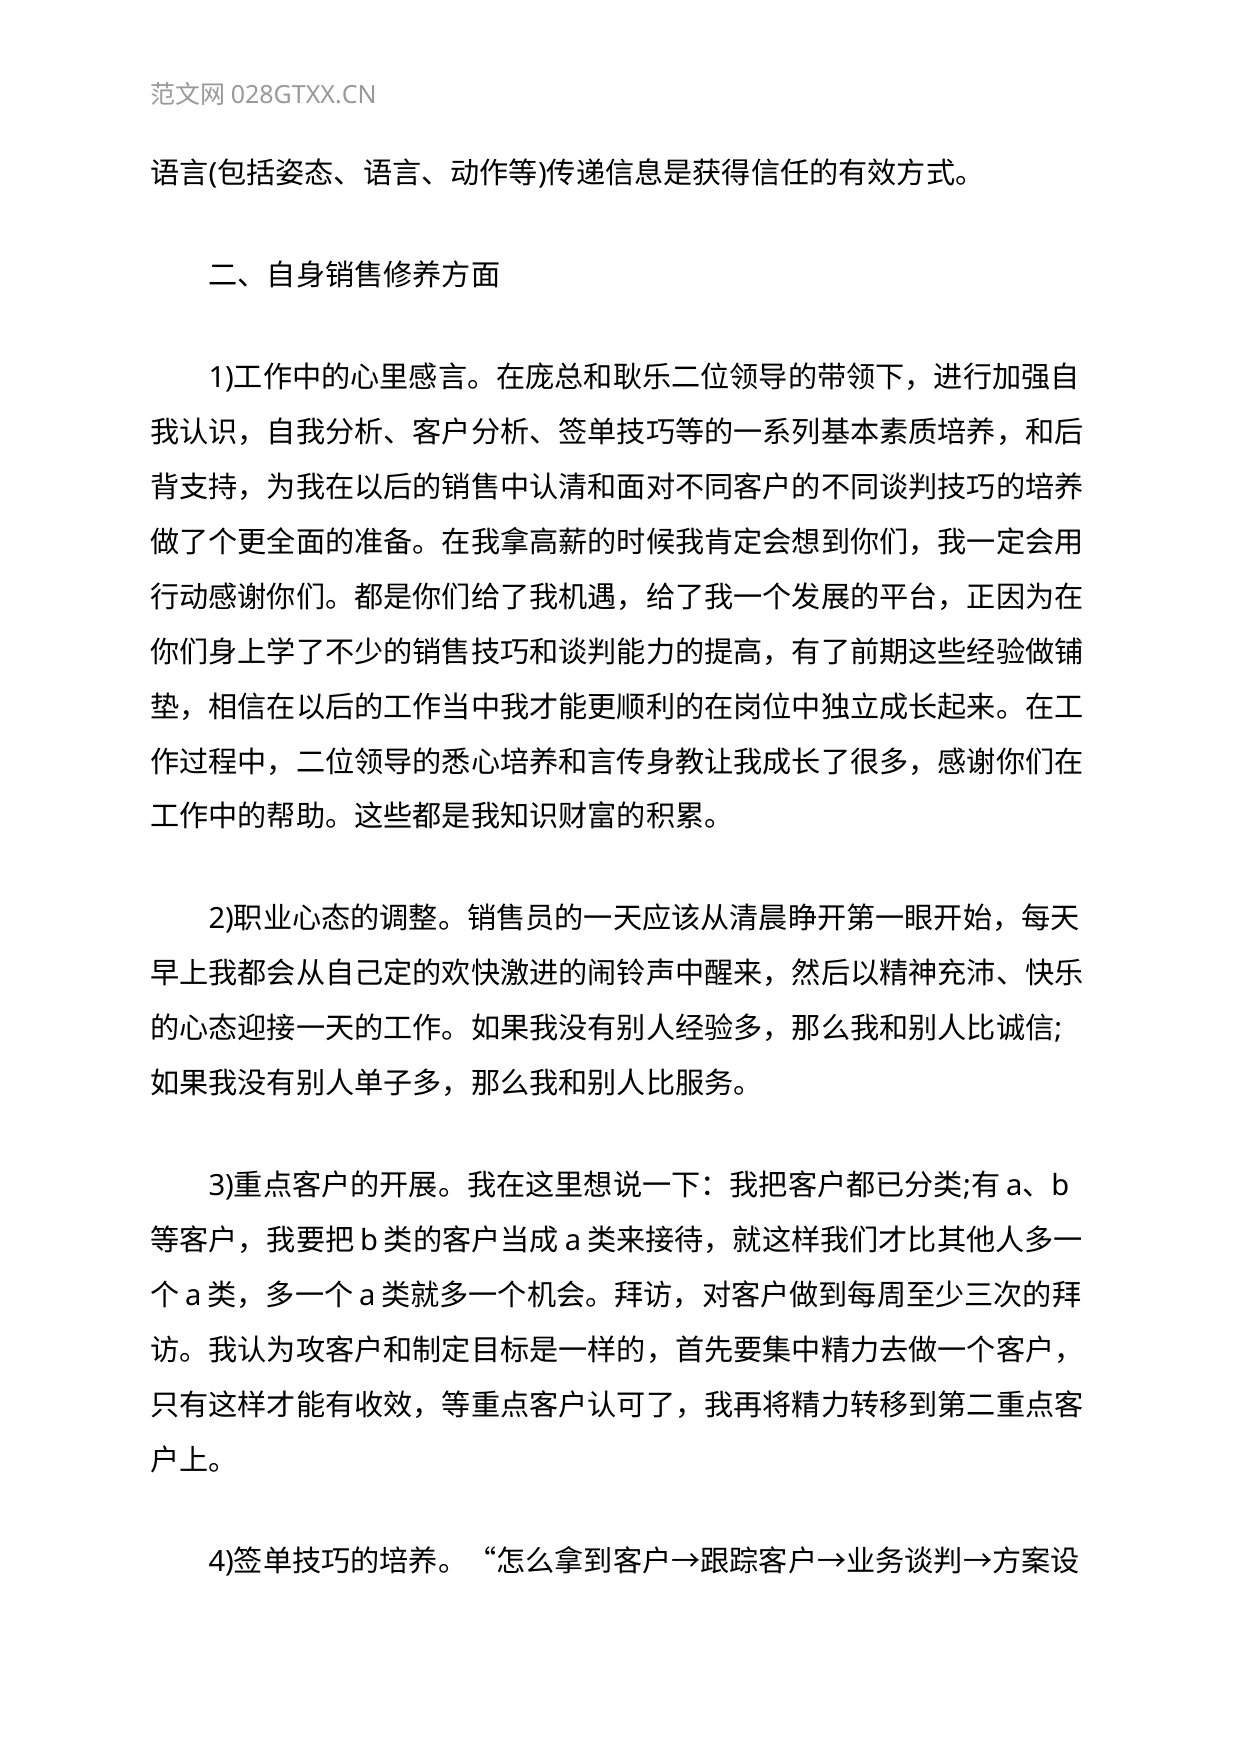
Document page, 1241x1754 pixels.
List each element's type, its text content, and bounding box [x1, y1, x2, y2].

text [150, 1538, 1090, 1580]
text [150, 150, 1090, 192]
text 2)职业心态的调整。销售员的一天应该从清晨睁开第一眼开始，每天早上我都会从自己定的欢快激进的闹铃声中醒来，然后以精神充沛、快乐的心态迎接一天的工作。如果我没有别人经验多，那么我和别人比诚信;如果我没有别人单子多，那么我和别人比服务。 [150, 895, 1090, 1102]
text 二、自身销售修养方面 [150, 252, 1090, 294]
text 1)工作中的心里感言。在庞总和耿乐二位领导的带领下，进行加强自我认识，自我分析、客户分析、签单技巧等的一系列基本素质培养，和后背支持，为我在以后的销售中认清和面对不同客户的不同谈判技巧的培养做了个更全面的准备。在我拿高薪的时候我肯定会想到你们，我一定会用行动感谢你们。都是你们给了我机遇，给了我一个发展的平台，正因为在你们身上学了不少的销售技巧和谈判能力的提高，有了前期这些经验做铺垫，相信在以后的工作当中我才能更顺利的在岗位中独立成长起来。在工作过程中，二位领导的悉心培养和言传身教让我成长了很多，感谢你们在工作中的帮助。这些都是我知识财富的积累。 [150, 354, 1090, 835]
text 3)重点客户的开展。我在这里想说一下：我把客户都已分类;有a、b等客户，我要把b类的客户当成a类来接待，就这样我们才比其他人多一个a类，多一个a类就多一个机会。拜访，对客户做到每周至少三次的拜访。我认为攻客户和制定目标是一样的，首先要集中精力去做一个客户，只有这样才能有收效，等重点客户认可了，我再将精力转移到第二重点客户上。 [150, 1161, 1090, 1478]
